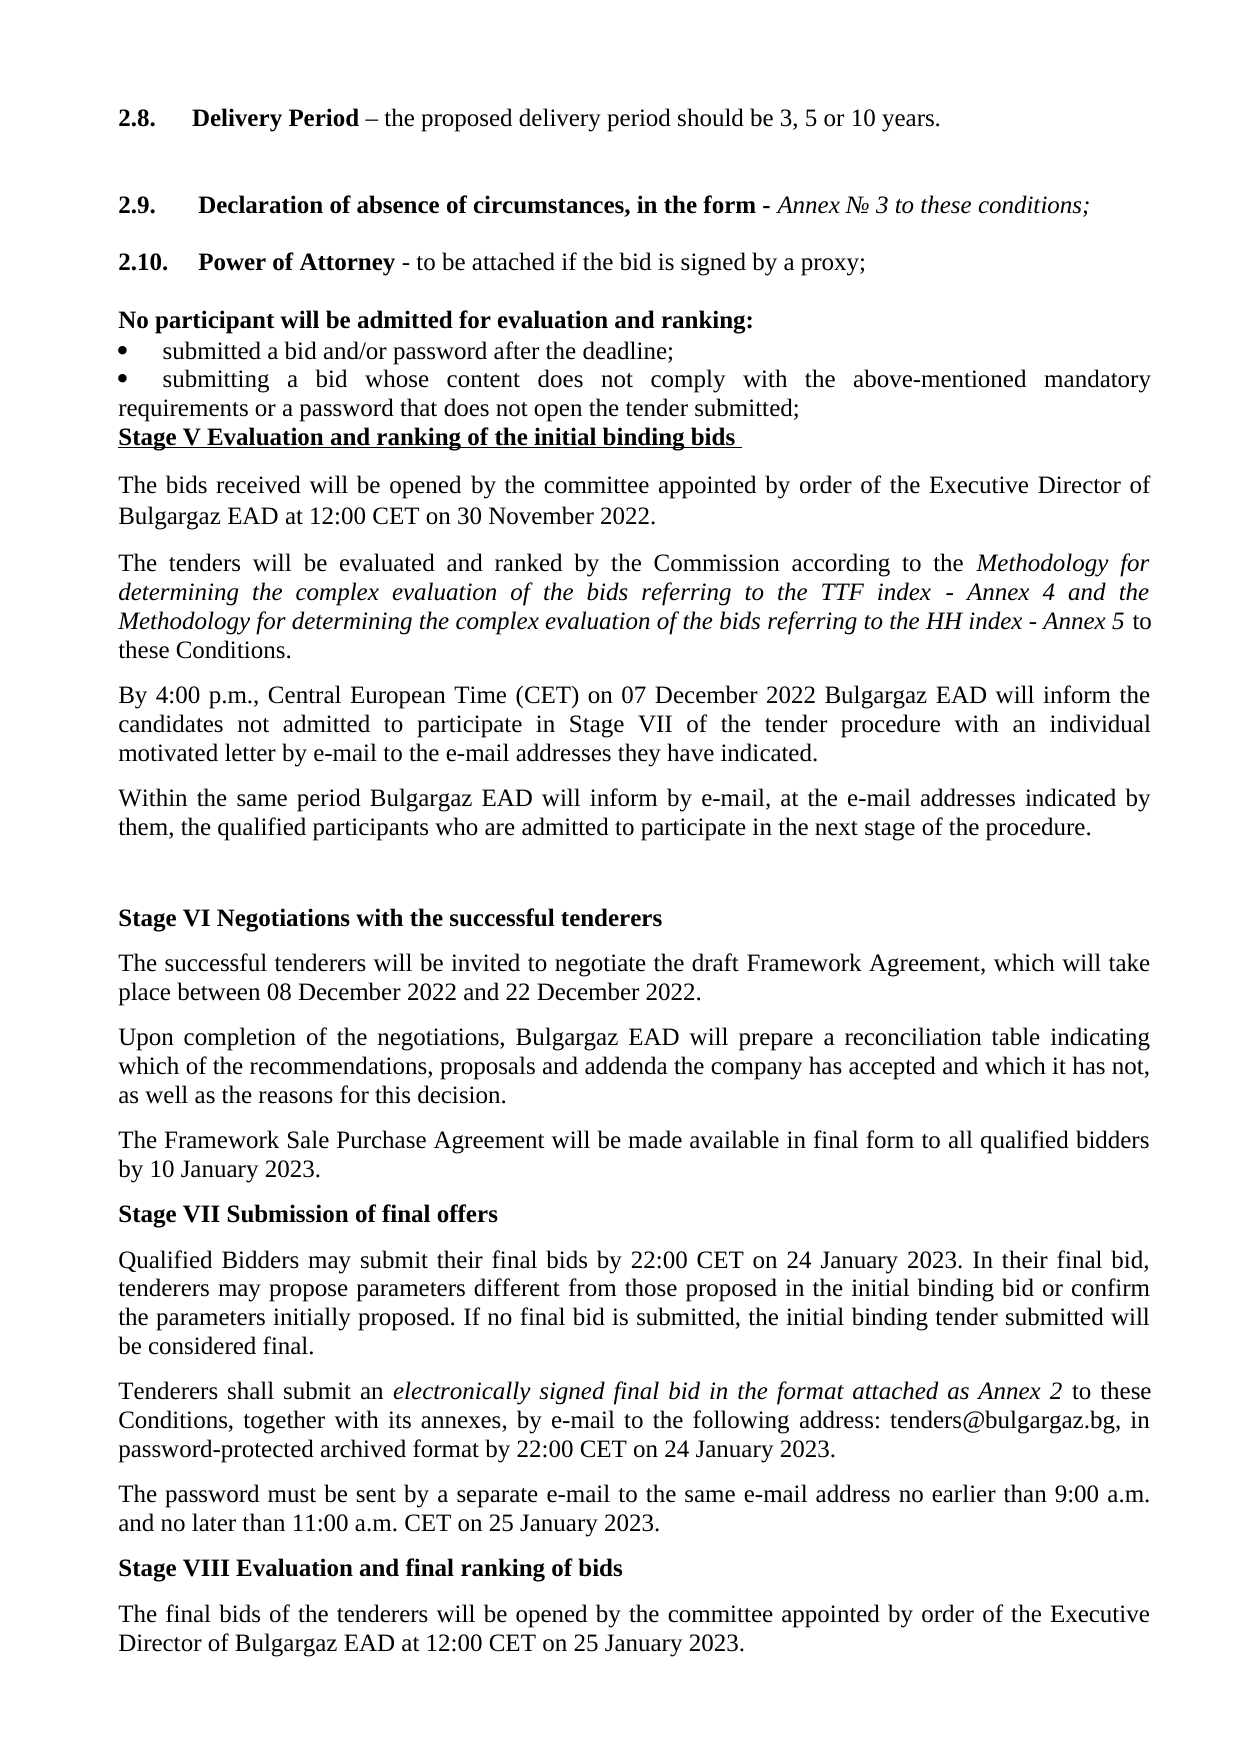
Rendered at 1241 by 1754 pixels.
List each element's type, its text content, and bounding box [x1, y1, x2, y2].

text By 4:00 p.m., Central European Time (CET) on 07 December 2022 Bulgargaz EAD will inform the candidates not admitted to participate in Stage VII of the tender procedure with an individual motivated letter by e-mail to the e-mail addresses they have indicated. [118, 680, 1152, 766]
text The successful tenderers will be invited to negotiate the draft Framework Agreement, which will take place between 08 December 2022 and 22 December 2022. [118, 948, 1152, 1006]
text Stage V Evaluation and ranking of the initial binding bids [118, 422, 1152, 451]
text The bids received will be opened by the committee appointed by order of the Executive Director of Bulgargaz EAD at 12:00 CET on 30 November 2022. [118, 470, 1152, 529]
text Qualified Bidders may submit their final bids by 22:00 CET on 24 January 2023. In their final bid, tenderers may propose parameters different from those proposed in the initial binding bid or confirm the parameters initially proposed. If no final bid is submitted, the initial binding tender submitted will be considered final. [118, 1245, 1152, 1360]
text No participant will be admitted for evaluation and ranking: [118, 305, 1152, 333]
list submitted a bid and/or password after the deadline; [118, 336, 1152, 364]
text The final bids of the tenderers will be opened by the committee appointed by order of the Executive Director of Bulgargaz EAD at 12:00 CET on 25 January 2023. [118, 1599, 1152, 1656]
text Tenderers shall submit an electronically signed final bid in the format attached as Annex 2 to these Conditions, together with its annexes, by e-mail to the following address: tenders@bulgargaz.bg, in password-protected archived format by 22:00 CET on 24 January 2023. [118, 1376, 1152, 1463]
text The tenders will be evaluated and ranked by the Commission according to the Methodology for determining the complex evaluation of the bids referring to the TTF index - Annex 4 and the Methodology for determining the complex evaluation of the bids referring to the HH index - Annex 5 to these Conditions. [118, 548, 1152, 663]
text Stage VIII Evaluation and final ranking of bids [118, 1553, 1152, 1582]
text Within the same period Bulgargaz EAD will inform by e-mail, at the e-mail addresses indicated by them, the qualified participants who are admitted to participate in the next stage of the procedure. [118, 783, 1152, 841]
text Upon completion of the negotiations, Bulgargaz EAD will prepare a reconciliation table indicating which of the recommendations, proposals and addenda the company has accepted and which it has not, as well as the reasons for this decision. [118, 1022, 1152, 1108]
list Declaration of absence of circumstances, in the form - Annex № 3 to these conditions; [118, 190, 1152, 218]
list Delivery Period – the proposed delivery period should be 3, 5 or 10 years. [118, 103, 1152, 132]
text Stage VI Negotiations with the successful tenderers [118, 903, 1152, 931]
text The Framework Sale Purchase Agreement will be made available in final form to all qualified bidders by 10 January 2023. [118, 1125, 1152, 1183]
text The password must be sent by a separate e-mail to the same e-mail address no earlier than 9:00 a.m. and no later than 11:00 a.m. CET on 25 January 2023. [118, 1479, 1152, 1537]
list Power of Attorney - to be attached if the bid is signed by a proxy; [118, 247, 1152, 276]
text Stage VII Submission of final offers [118, 1199, 1152, 1228]
list submitting a bid whose content does not comply with the above-mentioned mandatory requirements or a password that does not open the tender submitted; [118, 364, 1152, 422]
